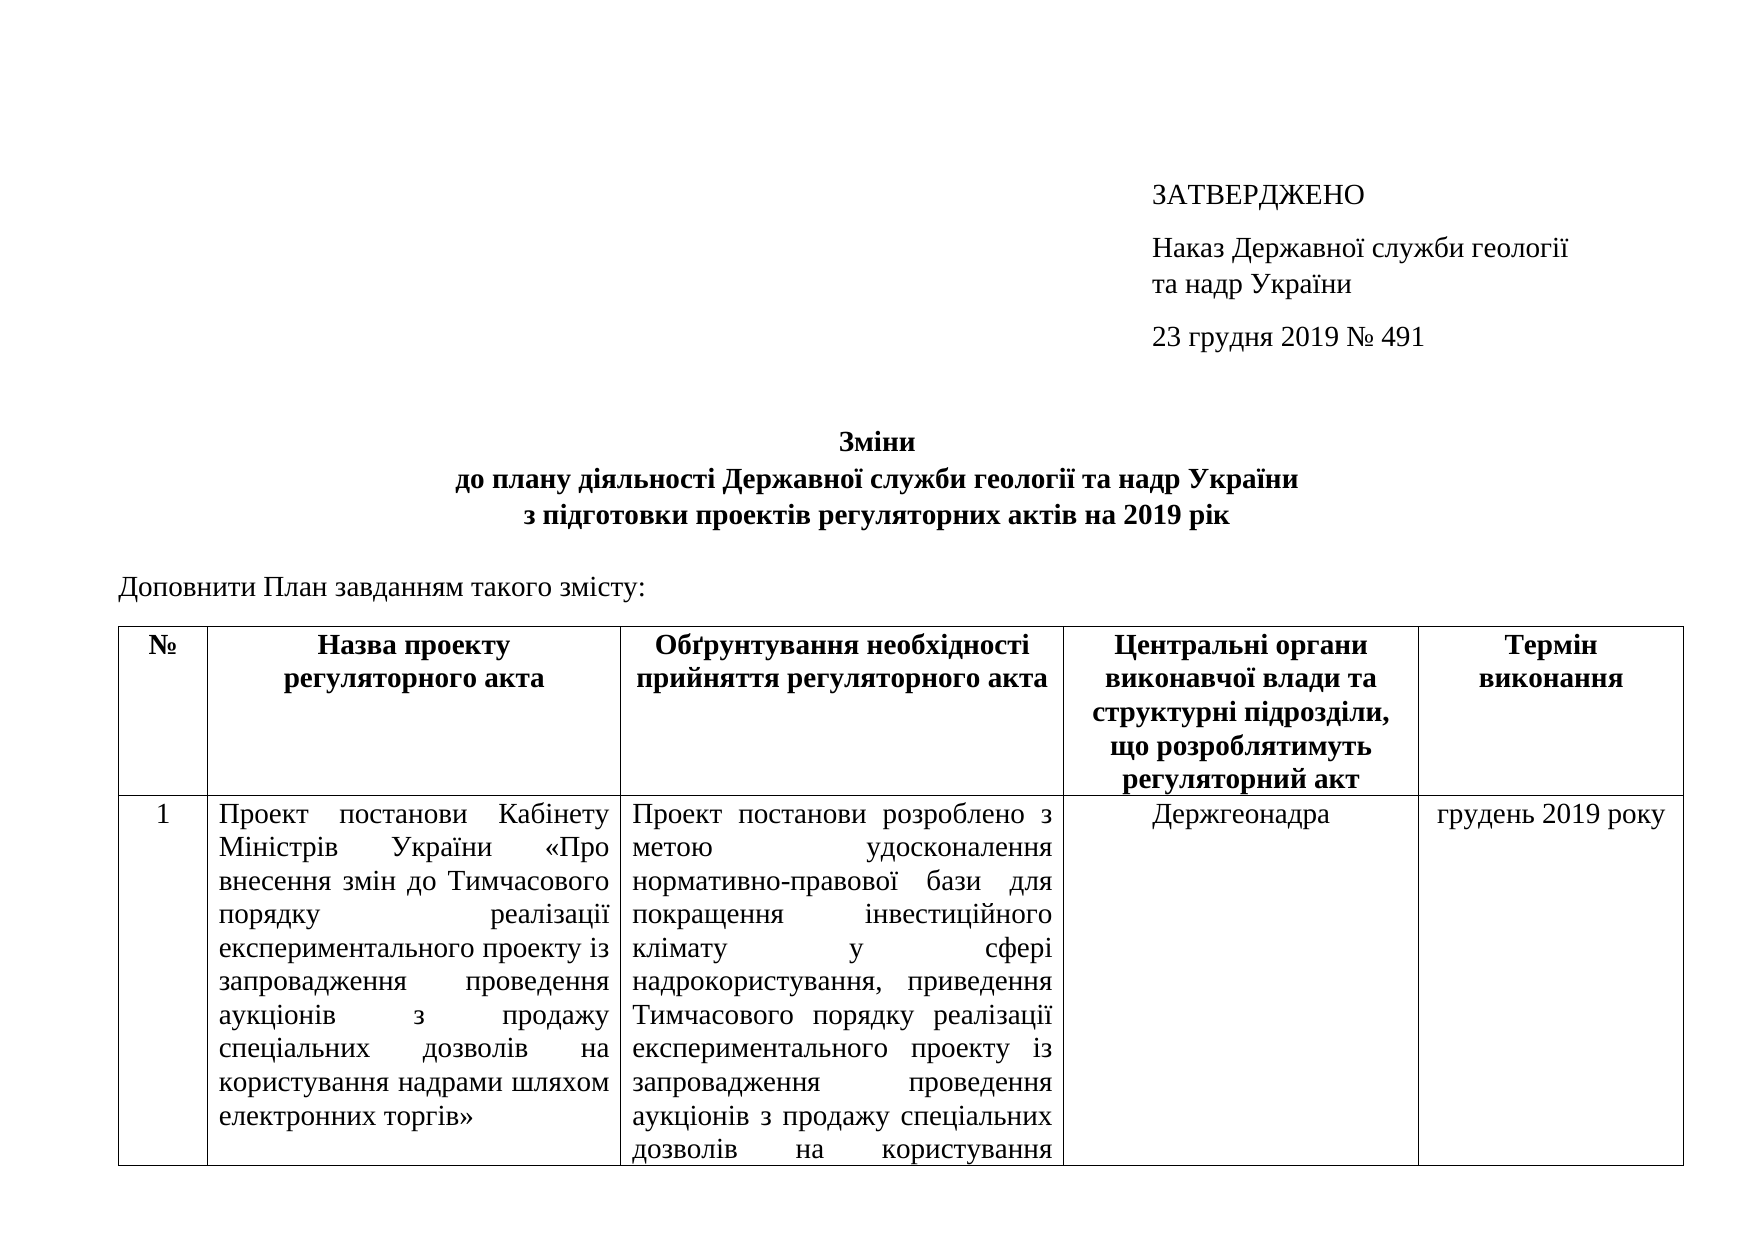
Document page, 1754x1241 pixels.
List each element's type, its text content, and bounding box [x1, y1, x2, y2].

table_cell Держгеонадра [1064, 796, 1418, 1165]
text до плану діяльності Державної служби геології та надр України [118, 461, 1636, 494]
table_header Обґрунтування необхідності прийняття регуляторного акта [621, 627, 1063, 795]
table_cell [621, 796, 1063, 1165]
table_header № [119, 627, 207, 795]
text Доповнити План завданням такого змісту: [118, 569, 1636, 603]
table_cell грудень 2019 року [1419, 796, 1683, 1165]
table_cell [208, 796, 620, 1165]
text 23 грудня 2019 № 491 [118, 319, 1636, 352]
table_header Термін виконання [1419, 627, 1683, 795]
text Наказ Державної служби геології [1152, 230, 1636, 263]
text Зміни [118, 424, 1636, 458]
table_header Назва проекту регуляторного акта [208, 627, 620, 795]
table_header Центральні органи виконавчої влади та структурні підрозділи, що розроблятимуть регуляторний акт [1064, 627, 1418, 795]
text ЗАТВЕРДЖЕНО [118, 177, 1636, 211]
text та надр України [1152, 266, 1636, 300]
text з підготовки проектів регуляторних актів на 2019 рік [118, 497, 1636, 530]
table_cell 1 [119, 796, 207, 1165]
